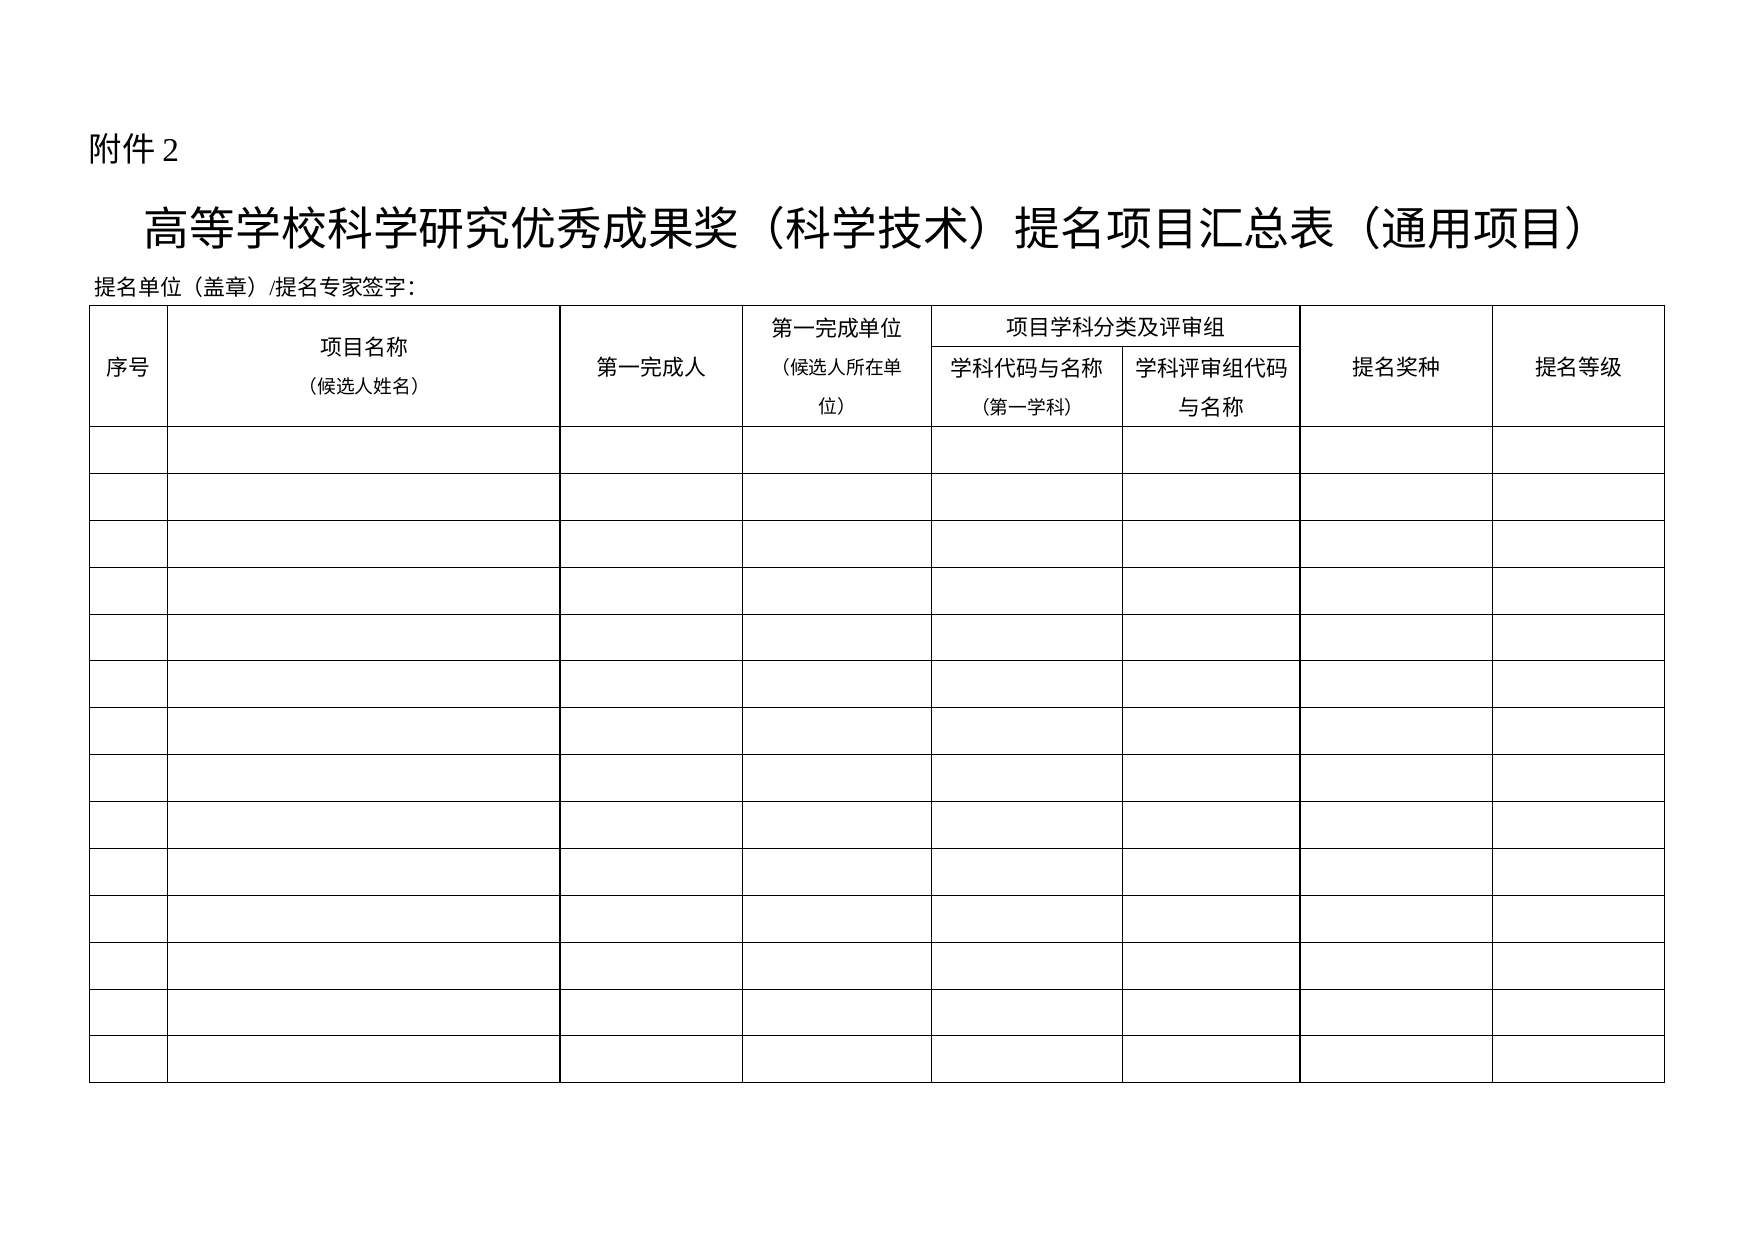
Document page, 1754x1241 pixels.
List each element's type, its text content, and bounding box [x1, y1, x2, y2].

table_cell [743, 849, 931, 895]
table_cell [1123, 1036, 1299, 1082]
table_cell [743, 896, 931, 942]
table_cell [1301, 802, 1492, 848]
table_cell [743, 427, 931, 473]
table_cell [90, 755, 167, 801]
table_cell [168, 568, 559, 613]
table_cell [168, 708, 559, 754]
table_header 第一完成人 [561, 306, 742, 426]
table_cell [743, 568, 931, 613]
table_header 序号 [90, 306, 167, 426]
table_cell [1123, 990, 1299, 1035]
table_cell [1301, 849, 1492, 895]
table_cell [561, 990, 742, 1035]
table_cell [168, 615, 559, 660]
table_cell [90, 708, 167, 754]
table_cell [1123, 427, 1299, 473]
table_cell [561, 615, 742, 660]
table_cell [168, 755, 559, 801]
table_cell [1123, 755, 1299, 801]
table_cell [1301, 755, 1492, 801]
table_cell [932, 990, 1122, 1035]
table_cell [1301, 521, 1492, 567]
table_cell [561, 1036, 742, 1082]
table_cell [561, 896, 742, 942]
table_cell [743, 802, 931, 848]
table_cell [90, 943, 167, 988]
table_cell [561, 755, 742, 801]
table_cell [1123, 849, 1299, 895]
table_cell [932, 521, 1122, 567]
table_cell [1301, 661, 1492, 707]
table_cell [90, 849, 167, 895]
table_cell [168, 849, 559, 895]
table_cell [1493, 849, 1664, 895]
table_cell 学科代码与名称（第一学科） [932, 347, 1122, 426]
table_cell [1123, 661, 1299, 707]
table_header 项目名称 （候选人姓名） [168, 306, 559, 426]
table_cell [932, 661, 1122, 707]
table_cell [932, 427, 1122, 473]
table_cell [561, 427, 742, 473]
table_cell [90, 661, 167, 707]
table_cell [1123, 615, 1299, 660]
table_cell [1301, 896, 1492, 942]
text 提名单位（盖章）/提名专家签字： [89, 266, 1665, 305]
table_cell [1301, 943, 1492, 988]
table_cell [932, 474, 1122, 520]
table_cell [1301, 568, 1492, 613]
table_cell [1493, 943, 1664, 988]
table_cell [1301, 474, 1492, 520]
table_cell [561, 568, 742, 613]
table_cell [561, 474, 742, 520]
table_cell [1301, 1036, 1492, 1082]
table_cell [168, 1036, 559, 1082]
table_cell [743, 755, 931, 801]
table_cell [1493, 1036, 1664, 1082]
table_cell [90, 896, 167, 942]
table_cell [90, 802, 167, 848]
table_cell [1123, 474, 1299, 520]
table_cell [168, 896, 559, 942]
table_cell [932, 802, 1122, 848]
table_cell [561, 708, 742, 754]
table_cell [1493, 990, 1664, 1035]
table_cell [1123, 802, 1299, 848]
table_cell [168, 990, 559, 1035]
table_cell [90, 474, 167, 520]
table_cell [168, 427, 559, 473]
table_cell [932, 849, 1122, 895]
table_cell [932, 896, 1122, 942]
table_cell [561, 849, 742, 895]
table_cell [932, 708, 1122, 754]
table_cell [1123, 943, 1299, 988]
table_cell [1493, 521, 1664, 567]
table_cell [1123, 521, 1299, 567]
table_cell [1301, 427, 1492, 473]
table_cell [561, 661, 742, 707]
table_cell [932, 943, 1122, 988]
table_cell [743, 521, 931, 567]
table_header 提名等级 [1493, 306, 1664, 426]
table_cell [168, 661, 559, 707]
table_cell [743, 661, 931, 707]
text 附件2 [89, 107, 1665, 186]
table_cell [1493, 755, 1664, 801]
table_cell [561, 943, 742, 988]
table_cell [743, 1036, 931, 1082]
table_cell [168, 474, 559, 520]
table_cell [90, 990, 167, 1035]
table_cell [1493, 661, 1664, 707]
table_cell [90, 427, 167, 473]
table_cell [743, 708, 931, 754]
table_cell [932, 1036, 1122, 1082]
table_cell [1493, 615, 1664, 660]
table_cell [1493, 802, 1664, 848]
table_cell [168, 943, 559, 988]
table_cell [743, 474, 931, 520]
table_cell [743, 615, 931, 660]
table_cell [90, 1036, 167, 1082]
table_header 项目学科分类及评审组 [932, 306, 1299, 346]
table_cell 学科评审组代码与名称 [1123, 347, 1299, 426]
table_cell [932, 568, 1122, 613]
table_cell [90, 615, 167, 660]
table_cell [1123, 708, 1299, 754]
table_cell [1493, 896, 1664, 942]
table_cell [561, 802, 742, 848]
table_cell [90, 521, 167, 567]
table_cell [743, 990, 931, 1035]
text 高等学校科学研究优秀成果奖（科学技术）提名项目汇总表（通用项目） [89, 186, 1665, 266]
table_cell [90, 568, 167, 613]
table_header 提名奖种 [1301, 306, 1492, 426]
table_cell [1301, 615, 1492, 660]
table_cell [168, 802, 559, 848]
table_cell [1493, 474, 1664, 520]
table_cell [1301, 708, 1492, 754]
table_cell [561, 521, 742, 567]
table_cell [932, 755, 1122, 801]
table_cell [1493, 568, 1664, 613]
table_cell [168, 521, 559, 567]
table_cell [932, 615, 1122, 660]
table_cell [1301, 990, 1492, 1035]
table_header 第一完成单位 （候选人所在单位） [743, 306, 931, 426]
table_cell [1493, 708, 1664, 754]
table_cell [1493, 427, 1664, 473]
table_cell [1123, 896, 1299, 942]
table_cell [1123, 568, 1299, 613]
table_cell [743, 943, 931, 988]
